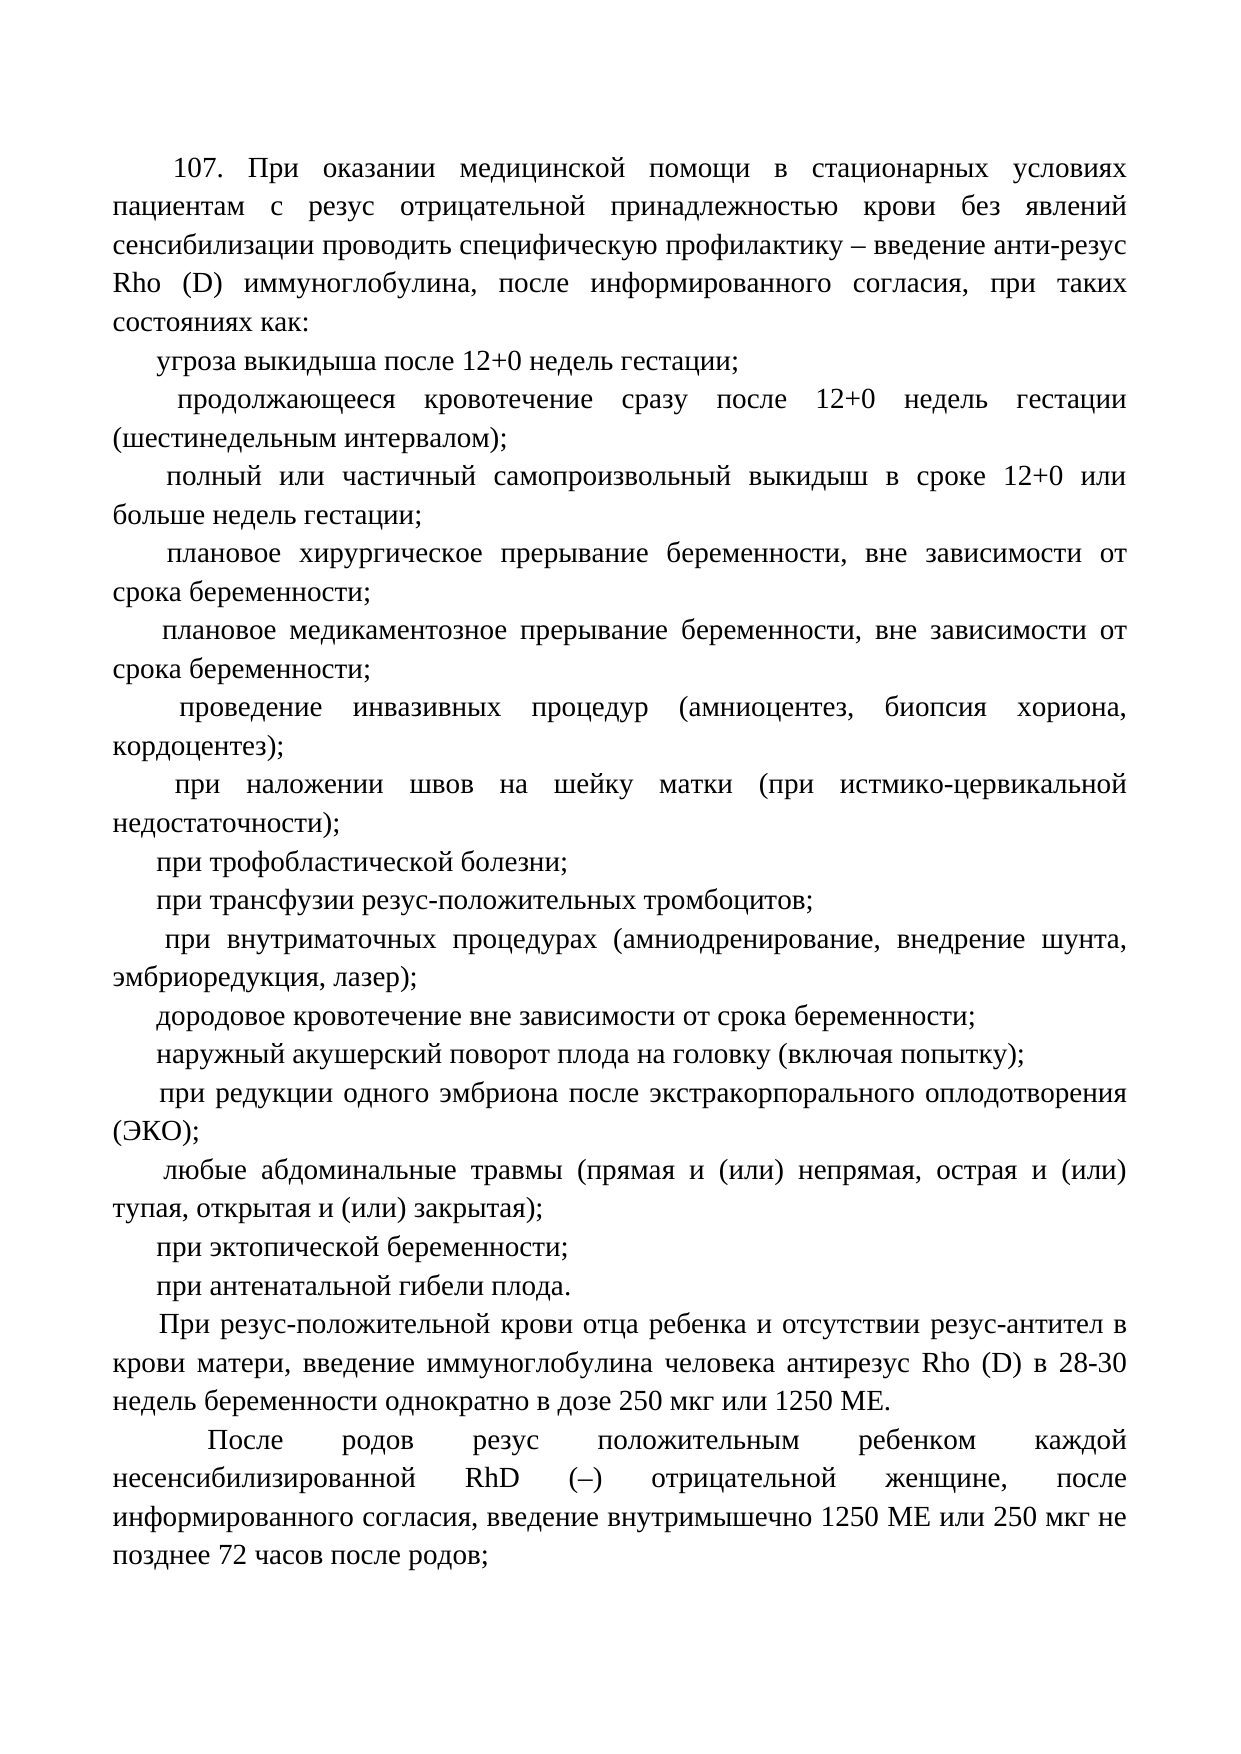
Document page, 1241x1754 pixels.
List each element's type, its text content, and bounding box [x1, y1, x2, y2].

text при наложении швов на шейку матки (при истмико-цервикальной недостаточности); [112, 767, 1128, 839]
text плановое хирургическое прерывание беременности, вне зависимости от срока беременности; [112, 535, 1128, 607]
text угроза выкидыша после 12+0 недель гестации; [112, 343, 1128, 376]
text плановое медикаментозное прерывание беременности, вне зависимости от срока беременности; [112, 612, 1128, 684]
text при трофобластической болезни; [112, 844, 1128, 877]
text при редукции одного эмбриона после экстракорпорального оплодотворения (ЭКО); [112, 1075, 1128, 1147]
text проведение инвазивных процедур (амниоцентез, биопсия хориона, кордоцентез); [112, 689, 1128, 762]
text продолжающееся кровотечение сразу после 12+0 недель гестации (шестинедельным интервалом); [112, 381, 1128, 453]
text при трансфузии резус-положительных тромбоцитов; [112, 882, 1128, 916]
text при антенатальной гибели плода. [112, 1268, 1128, 1301]
text полный или частичный самопроизвольный выкидыш в сроке 12+0 или больше недель гестации; [112, 458, 1128, 530]
text любые абдоминальные травмы (прямая и (или) непрямая, острая и (или) тупая, открытая и (или) закрытая); [112, 1152, 1128, 1224]
text наружный акушерский поворот плода на головку (включая попытку); [112, 1036, 1128, 1070]
text дородовое кровотечение вне зависимости от срока беременности; [112, 998, 1128, 1031]
text при внутриматочных процедурах (амниодренирование, внедрение шунта, эмбриоредукция, лазер); [112, 921, 1128, 993]
text После родов резус положительным ребенком каждой несенсибилизированной RhD (–) отрицательной женщине, после информированного согласия, введение внутримышечно 1250 МЕ или 250 мкг не позднее 72 часов после родов; [112, 1422, 1128, 1571]
text При резус-положительной крови отца ребенка и отсутствии резус-антител в крови матери, введение иммуноглобулина человека антирезус Rho (D) в 28-30 недель беременности однократно в дозе 250 мкг или 1250 ME. [112, 1306, 1128, 1417]
text при эктопической беременности; [112, 1229, 1128, 1263]
